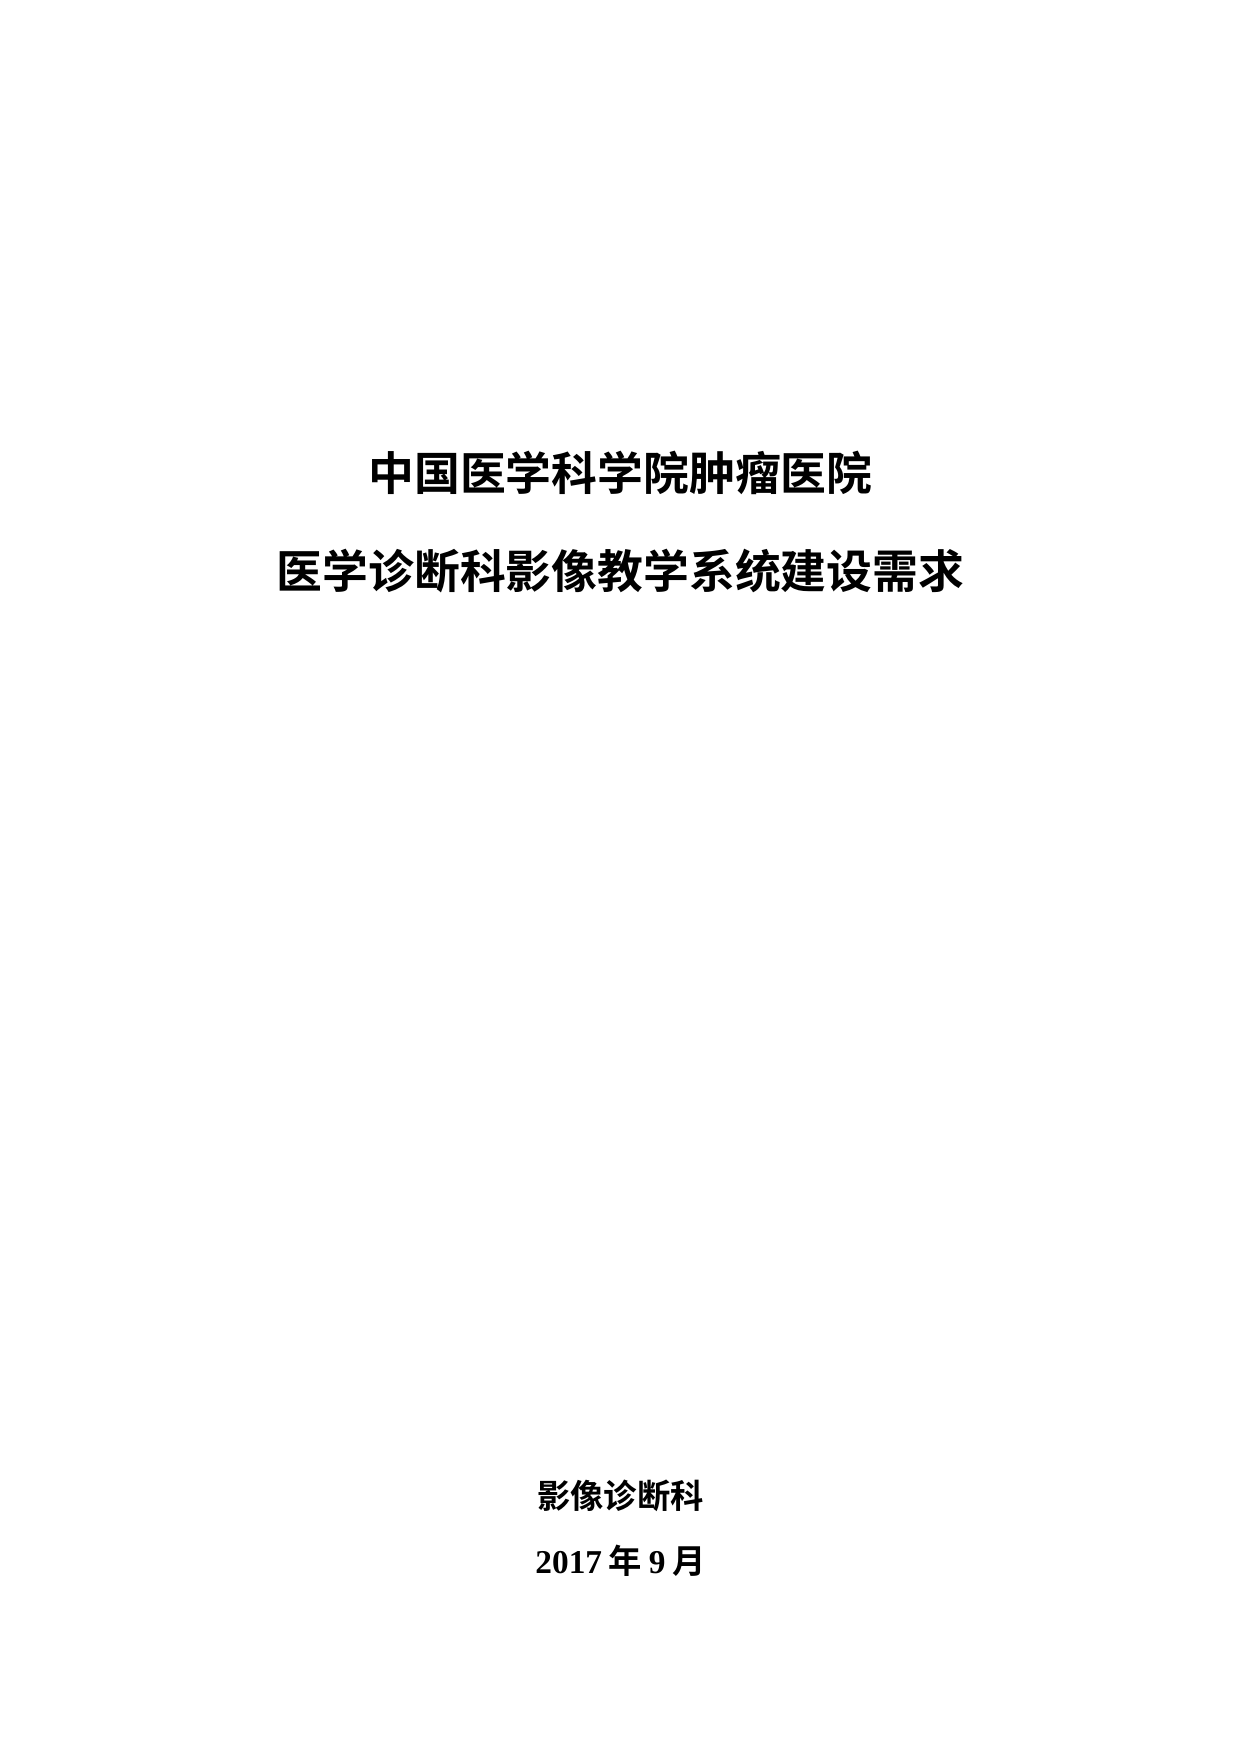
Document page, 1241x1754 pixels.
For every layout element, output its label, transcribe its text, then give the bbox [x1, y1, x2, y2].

text 2017年9月 [150, 1527, 1090, 1592]
text 影像诊断科 [150, 1462, 1090, 1527]
text 医学诊断科影像教学系统建设需求 [150, 519, 1090, 617]
text 中国医学科学院肿瘤医院 [150, 422, 1090, 519]
